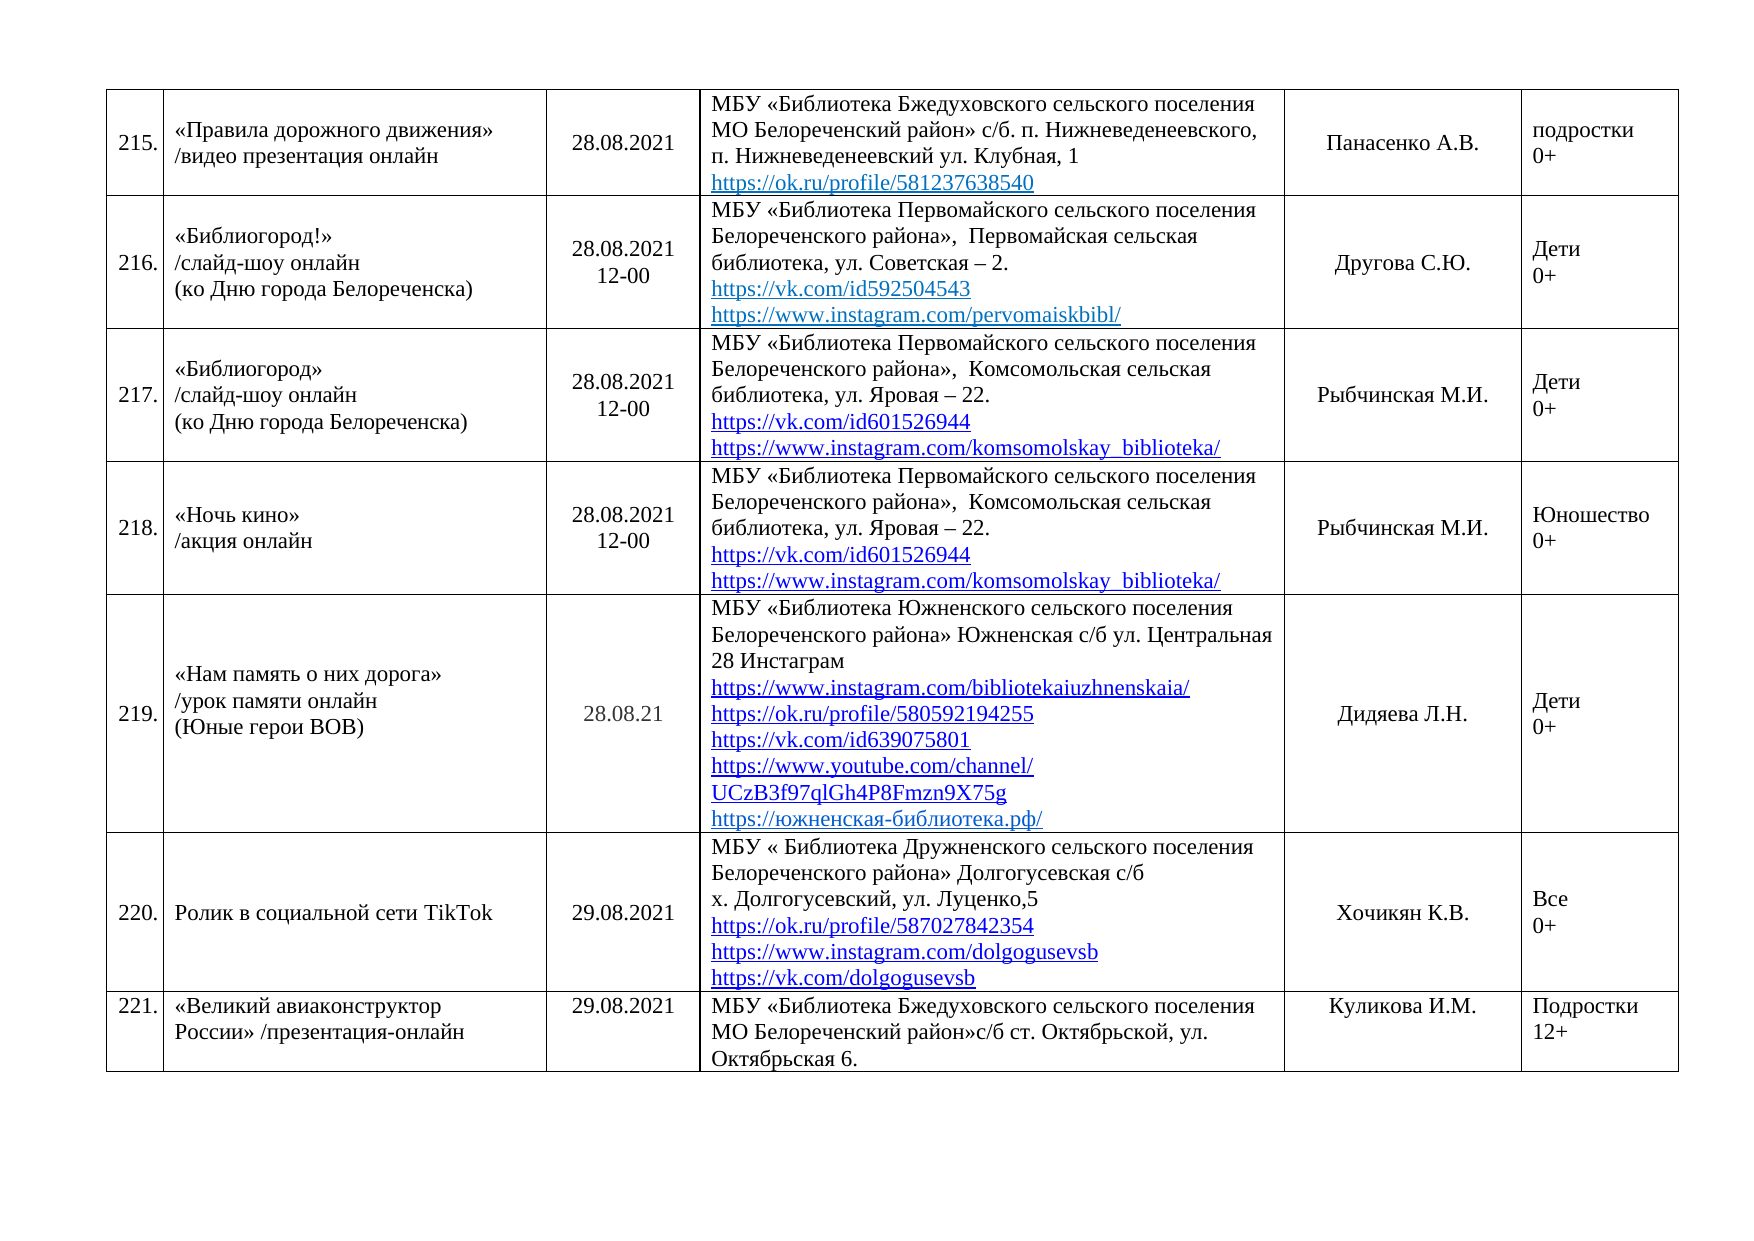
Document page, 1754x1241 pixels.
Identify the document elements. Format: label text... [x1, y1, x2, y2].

table_cell «Нам память о них дорога» /урок памяти онлайн (Юные герои ВОВ) [164, 595, 546, 832]
table_cell «Правила дорожного движения» /видео презентация онлайн [164, 90, 546, 195]
table_cell [107, 595, 163, 832]
table_cell Рыбчинская М.И. [1285, 462, 1521, 593]
table_cell Панасенко А.В. [1285, 90, 1521, 195]
table_cell Все 0+ [1522, 833, 1678, 991]
table_cell Юношество 0+ [1522, 462, 1678, 593]
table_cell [701, 992, 1284, 1071]
table_cell МБУ «Библиотека Первомайского сельского поселения Белореченского района», Комсомольская сельская библиотека, ул. Яровая – 22. https://vk.com/id601526944 https://www.instagram.com/komsomolskay_biblioteka/ [701, 329, 1284, 461]
table_cell [107, 196, 163, 328]
table_cell «Библиогород» /слайд-шоу онлайн (ко Дню города Белореченска) [164, 329, 546, 461]
table_cell Куликова И.М. [1285, 992, 1521, 1071]
table_cell Хочикян К.В. [1285, 833, 1521, 991]
table_cell МБУ «Библиотека Южненского сельского поселения Белореченского района» Южненская с/б ул. Центральная 28 Инстаграм https://www.instagram.com/bibliotekaiuzhnenskaia/ https://ok.ru/profile/580592194255 https://vk.com/id639075801 https://www.youtube.com/channel/UCzB3f97qlGh4P8Fmzn9X75g https://южненская-библиотека.рф/ [701, 595, 1284, 832]
table_cell Ролик в социальной сети TikTok [164, 833, 546, 991]
table_cell [107, 329, 163, 461]
table_cell 29.08.2021 [547, 992, 699, 1071]
table_cell подростки 0+ [1522, 90, 1678, 195]
table_cell 29.08.2021 [547, 833, 699, 991]
table_cell 28.08.21 [547, 595, 699, 832]
table_cell [107, 992, 163, 1071]
table_cell Дидяева Л.Н. [1285, 595, 1521, 832]
table_cell МБУ «Библиотека Бжедуховского сельского поселения МО Белореченский район» с/б. п. Нижневеденеевского, п. Нижневеденеевский ул. Клубная, 1 https://ok.ru/profile/581237638540 [701, 90, 1284, 195]
table_cell «Ночь кино» /акция онлайн [164, 462, 546, 593]
table_cell Дети 0+ [1522, 196, 1678, 328]
table_cell «Библиогород!» /слайд-шоу онлайн (ко Дню города Белореченска) [164, 196, 546, 328]
table_cell [107, 833, 163, 991]
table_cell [164, 992, 546, 1071]
table_cell 28.08.2021 12-00 [547, 462, 699, 593]
table_cell 28.08.2021 [547, 90, 699, 195]
table_cell МБУ «Библиотека Первомайского сельского поселения Белореченского района», Комсомольская сельская библиотека, ул. Яровая – 22. https://vk.com/id601526944 https://www.instagram.com/komsomolskay_biblioteka/ [701, 462, 1284, 593]
table_cell Подростки 12+ [1522, 992, 1678, 1071]
table_cell Рыбчинская М.И. [1285, 329, 1521, 461]
table_cell [107, 462, 163, 593]
table_cell МБУ « Библиотека Дружненского сельского поселения Белореченского района» Долгогусевская с/б х. Долгогусевский, ул. Луценко,5 https://ok.ru/profile/587027842354 https://www.instagram.com/dolgogusevsb https://vk.com/dolgogusevsb [701, 833, 1284, 991]
table_cell 28.08.2021 12-00 [547, 329, 699, 461]
table_cell МБУ «Библиотека Первомайского сельского поселения Белореченского района», Первомайская сельская библиотека, ул. Советская – 2. https://vk.com/id592504543 https://www.instagram.com/pervomaiskbibl/ [701, 196, 1284, 328]
table_cell Дети 0+ [1522, 329, 1678, 461]
table_cell Другова С.Ю. [1285, 196, 1521, 328]
table_cell 28.08.2021 12-00 [547, 196, 699, 328]
table_cell Дети 0+ [1522, 595, 1678, 832]
table_cell [107, 90, 163, 195]
